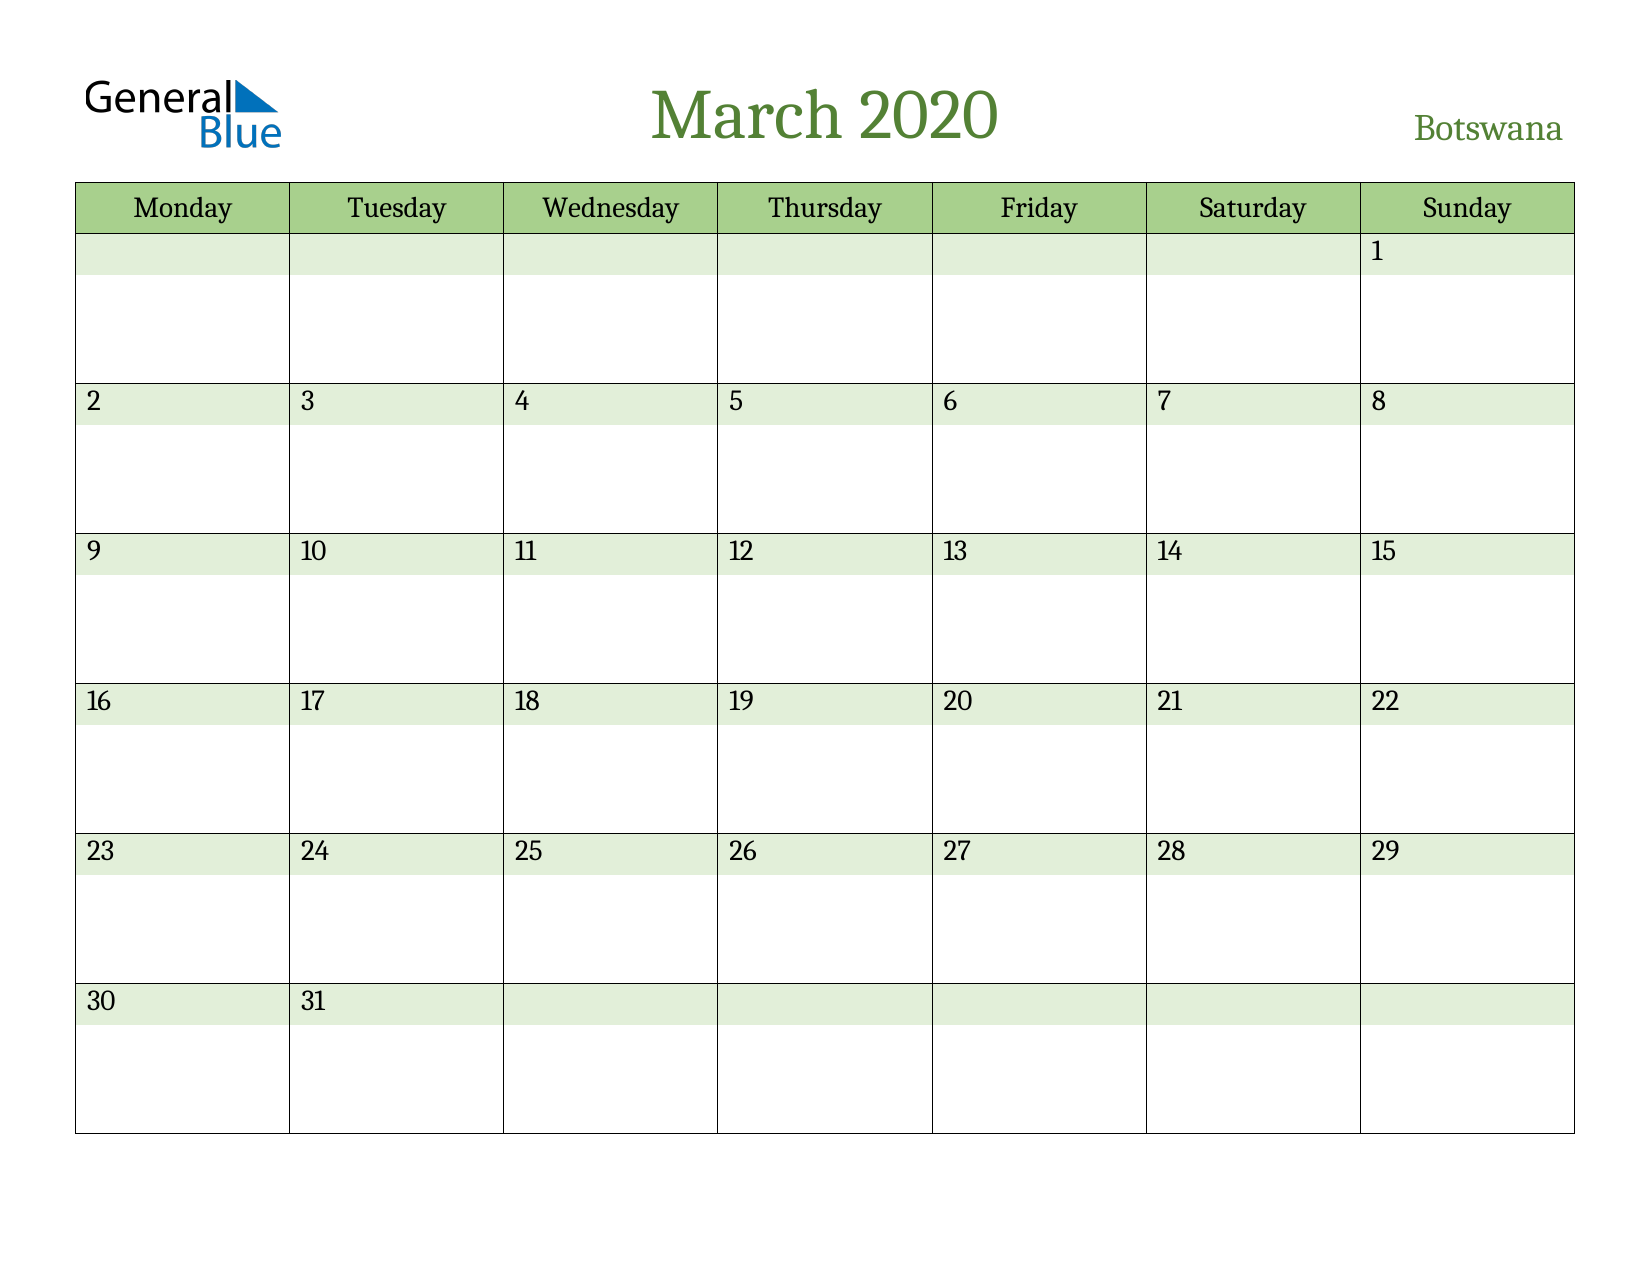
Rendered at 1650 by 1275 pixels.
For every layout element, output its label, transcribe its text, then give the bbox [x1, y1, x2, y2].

table_cell 26 [718, 834, 932, 875]
table_cell [1361, 275, 1574, 383]
table_cell 16 [76, 684, 289, 725]
table_cell Friday [933, 183, 1146, 233]
table_cell [290, 875, 503, 983]
table_cell 30 [76, 984, 289, 1025]
table_cell [504, 1025, 717, 1133]
table_cell [933, 275, 1146, 383]
table_cell [718, 575, 932, 683]
table_cell [1147, 984, 1360, 1025]
table_cell 9 [76, 534, 289, 575]
table_cell [1361, 725, 1574, 833]
table_cell 21 [1147, 684, 1360, 725]
table_cell [290, 575, 503, 683]
table_cell 17 [290, 684, 503, 725]
table_cell [718, 984, 932, 1025]
table_cell [76, 575, 289, 683]
table_cell 5 [718, 384, 932, 425]
table_cell 29 [1361, 834, 1574, 875]
table_cell [718, 875, 932, 983]
table_cell [290, 1025, 503, 1133]
table_cell [290, 275, 503, 383]
table_cell Sunday [1361, 183, 1574, 233]
table_cell 28 [1147, 834, 1360, 875]
table_cell [933, 425, 1146, 533]
table_cell [1147, 275, 1360, 383]
table_cell [1361, 984, 1574, 1025]
table_cell 24 [290, 834, 503, 875]
table_header March 2020 [504, 75, 1146, 182]
table_cell Wednesday [504, 183, 717, 233]
table_cell [504, 575, 717, 683]
table_cell [504, 234, 717, 275]
table_cell [933, 875, 1146, 983]
table_cell [290, 234, 503, 275]
table_cell Tuesday [290, 183, 503, 233]
table_cell [504, 875, 717, 983]
table_cell [1147, 875, 1360, 983]
table_cell [933, 725, 1146, 833]
table_cell [1147, 1025, 1360, 1133]
table_cell Monday [76, 183, 289, 233]
table_cell [76, 275, 289, 383]
table_cell 7 [1147, 384, 1360, 425]
table_cell [290, 425, 503, 533]
table_cell [76, 875, 289, 983]
table_header Botswana [1146, 75, 1574, 182]
table_cell [1361, 875, 1574, 983]
table_cell 22 [1361, 684, 1574, 725]
table_cell 15 [1361, 534, 1574, 575]
table_cell [933, 575, 1146, 683]
table_cell 27 [933, 834, 1146, 875]
table_cell [504, 425, 717, 533]
table_cell 20 [933, 684, 1146, 725]
table_cell [718, 1025, 932, 1133]
table_cell [718, 725, 932, 833]
table_cell 31 [290, 984, 503, 1025]
table_cell 8 [1361, 384, 1574, 425]
table_cell 11 [504, 534, 717, 575]
table_cell [1147, 575, 1360, 683]
table_cell [1147, 725, 1360, 833]
table_cell 4 [504, 384, 717, 425]
table_cell 1 [1361, 234, 1574, 275]
table_cell 25 [504, 834, 717, 875]
table_cell 13 [933, 534, 1146, 575]
table_cell [504, 984, 717, 1025]
table_cell [504, 725, 717, 833]
table_cell [718, 425, 932, 533]
table_header [76, 75, 503, 182]
table_cell [76, 234, 289, 275]
table_cell [933, 1025, 1146, 1133]
picture [86, 80, 281, 148]
table_cell [76, 425, 289, 533]
table_cell Saturday [1147, 183, 1360, 233]
table_cell 6 [933, 384, 1146, 425]
table_cell [1361, 1025, 1574, 1133]
table_cell [290, 725, 503, 833]
table_cell 19 [718, 684, 932, 725]
table_cell [1147, 425, 1360, 533]
table_cell 10 [290, 534, 503, 575]
table_cell 12 [718, 534, 932, 575]
table_cell [504, 275, 717, 383]
table_cell [76, 1025, 289, 1133]
table_cell Thursday [718, 183, 932, 233]
table_cell 18 [504, 684, 717, 725]
table_cell 23 [76, 834, 289, 875]
table_cell [718, 234, 932, 275]
table_cell [1361, 425, 1574, 533]
table_cell [933, 984, 1146, 1025]
table_cell 2 [76, 384, 289, 425]
table_cell 14 [1147, 534, 1360, 575]
table_cell [933, 234, 1146, 275]
table_cell [1361, 575, 1574, 683]
table_cell [76, 725, 289, 833]
table_cell 3 [290, 384, 503, 425]
table_cell [1147, 234, 1360, 275]
table_cell [718, 275, 932, 383]
